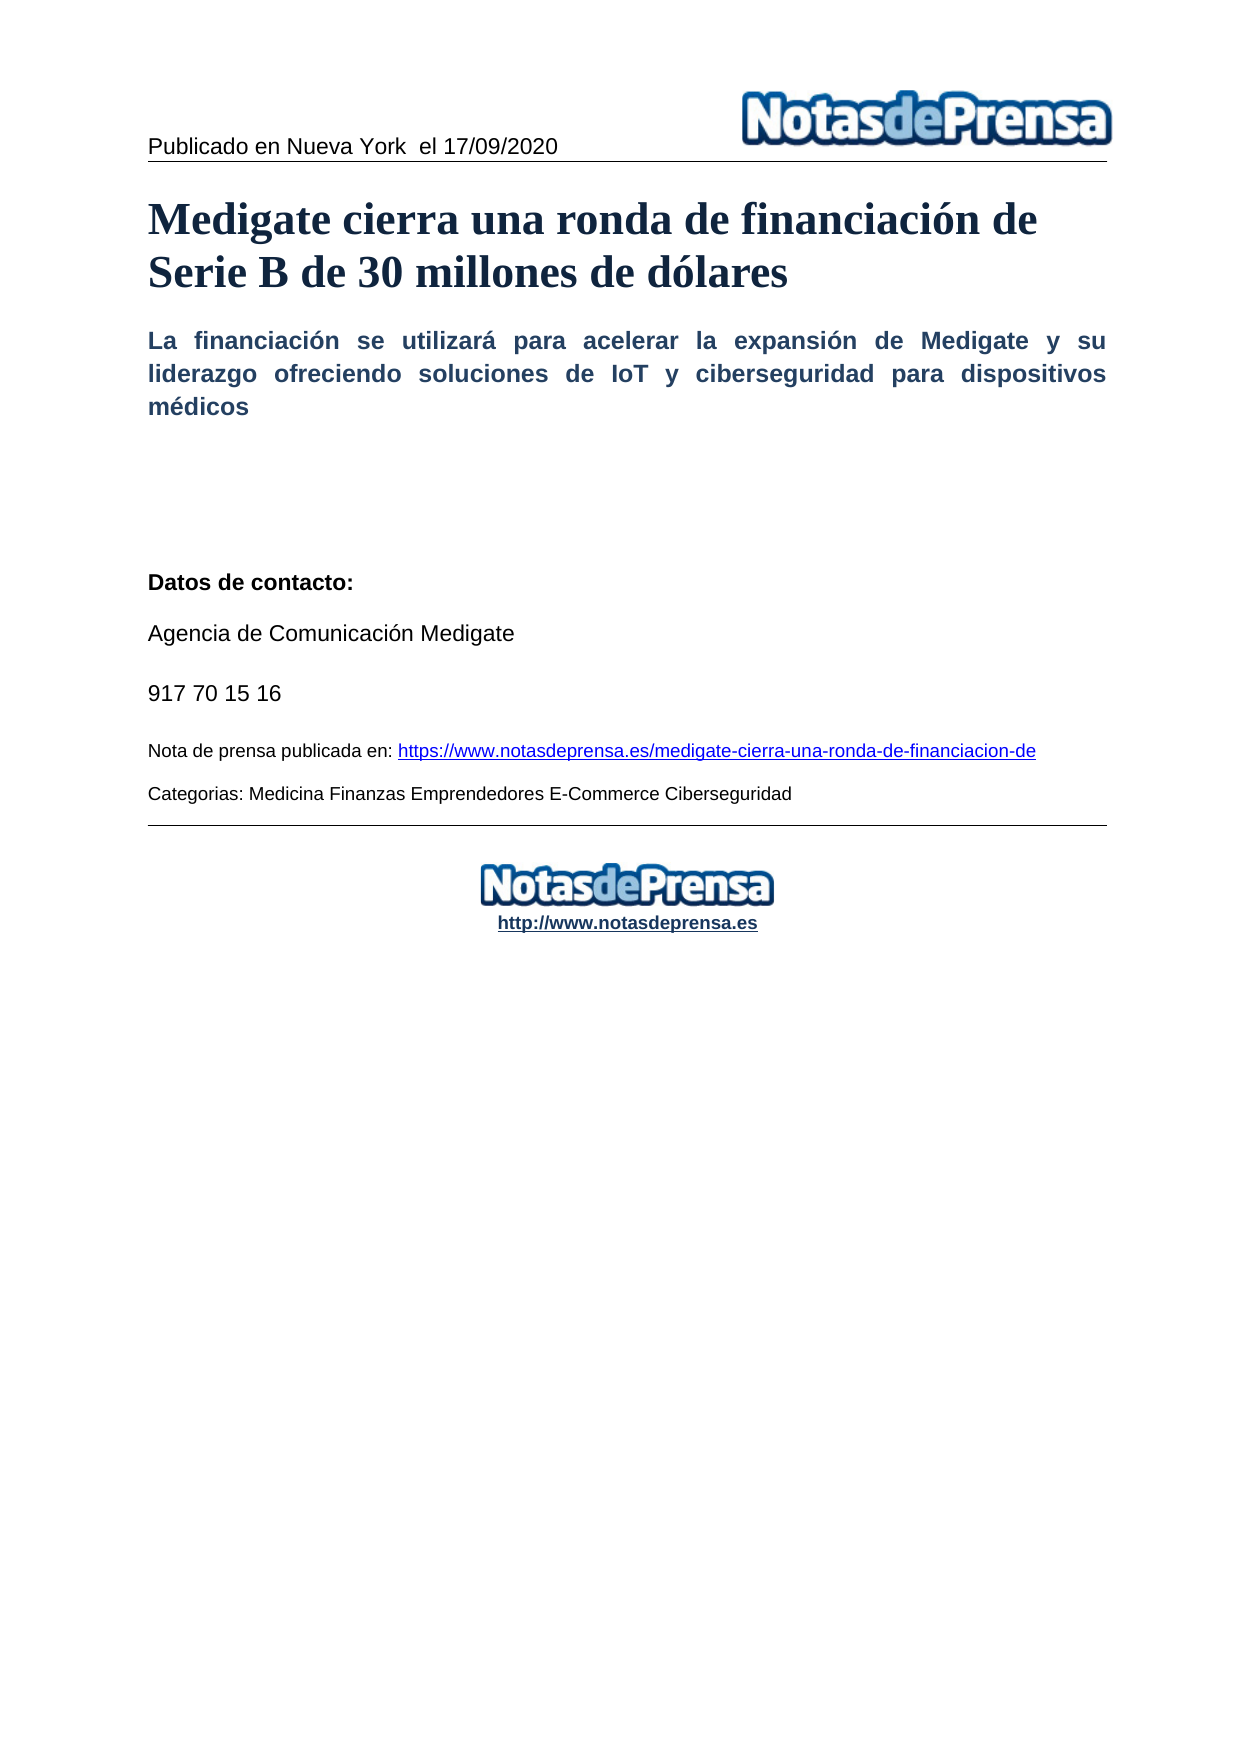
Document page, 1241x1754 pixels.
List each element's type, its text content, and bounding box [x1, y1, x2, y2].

picture [742, 90, 1113, 148]
picture [480, 862, 775, 908]
text Agencia de Comunicación Medigate [148, 619, 1063, 646]
text Categorias: Medicina Finanzas Emprendedores E-Commerce Ciberseguridad [148, 783, 1107, 804]
subtitle Medigate cierra una ronda de financiación de Serie B de 30 millones de dólares [148, 192, 1107, 297]
text Publicado en Nueva York el 17/09/2020 [148, 133, 1107, 161]
text http://www.notasdeprensa.es [148, 912, 1107, 934]
text Datos de contacto: [148, 568, 1107, 595]
text Nota de prensa publicada en: https://www.notasdeprensa.es/medigate-cierra-una-ronda-de-financiacion-de [148, 740, 1107, 762]
subtitle La financiación se utilizará para acelerar la expansión de Medigate y su liderazgo ofreciendo soluciones de IoT y ciberseguridad para dispositivos médicos [148, 326, 1107, 421]
text 917 70 15 16 [148, 680, 1063, 706]
